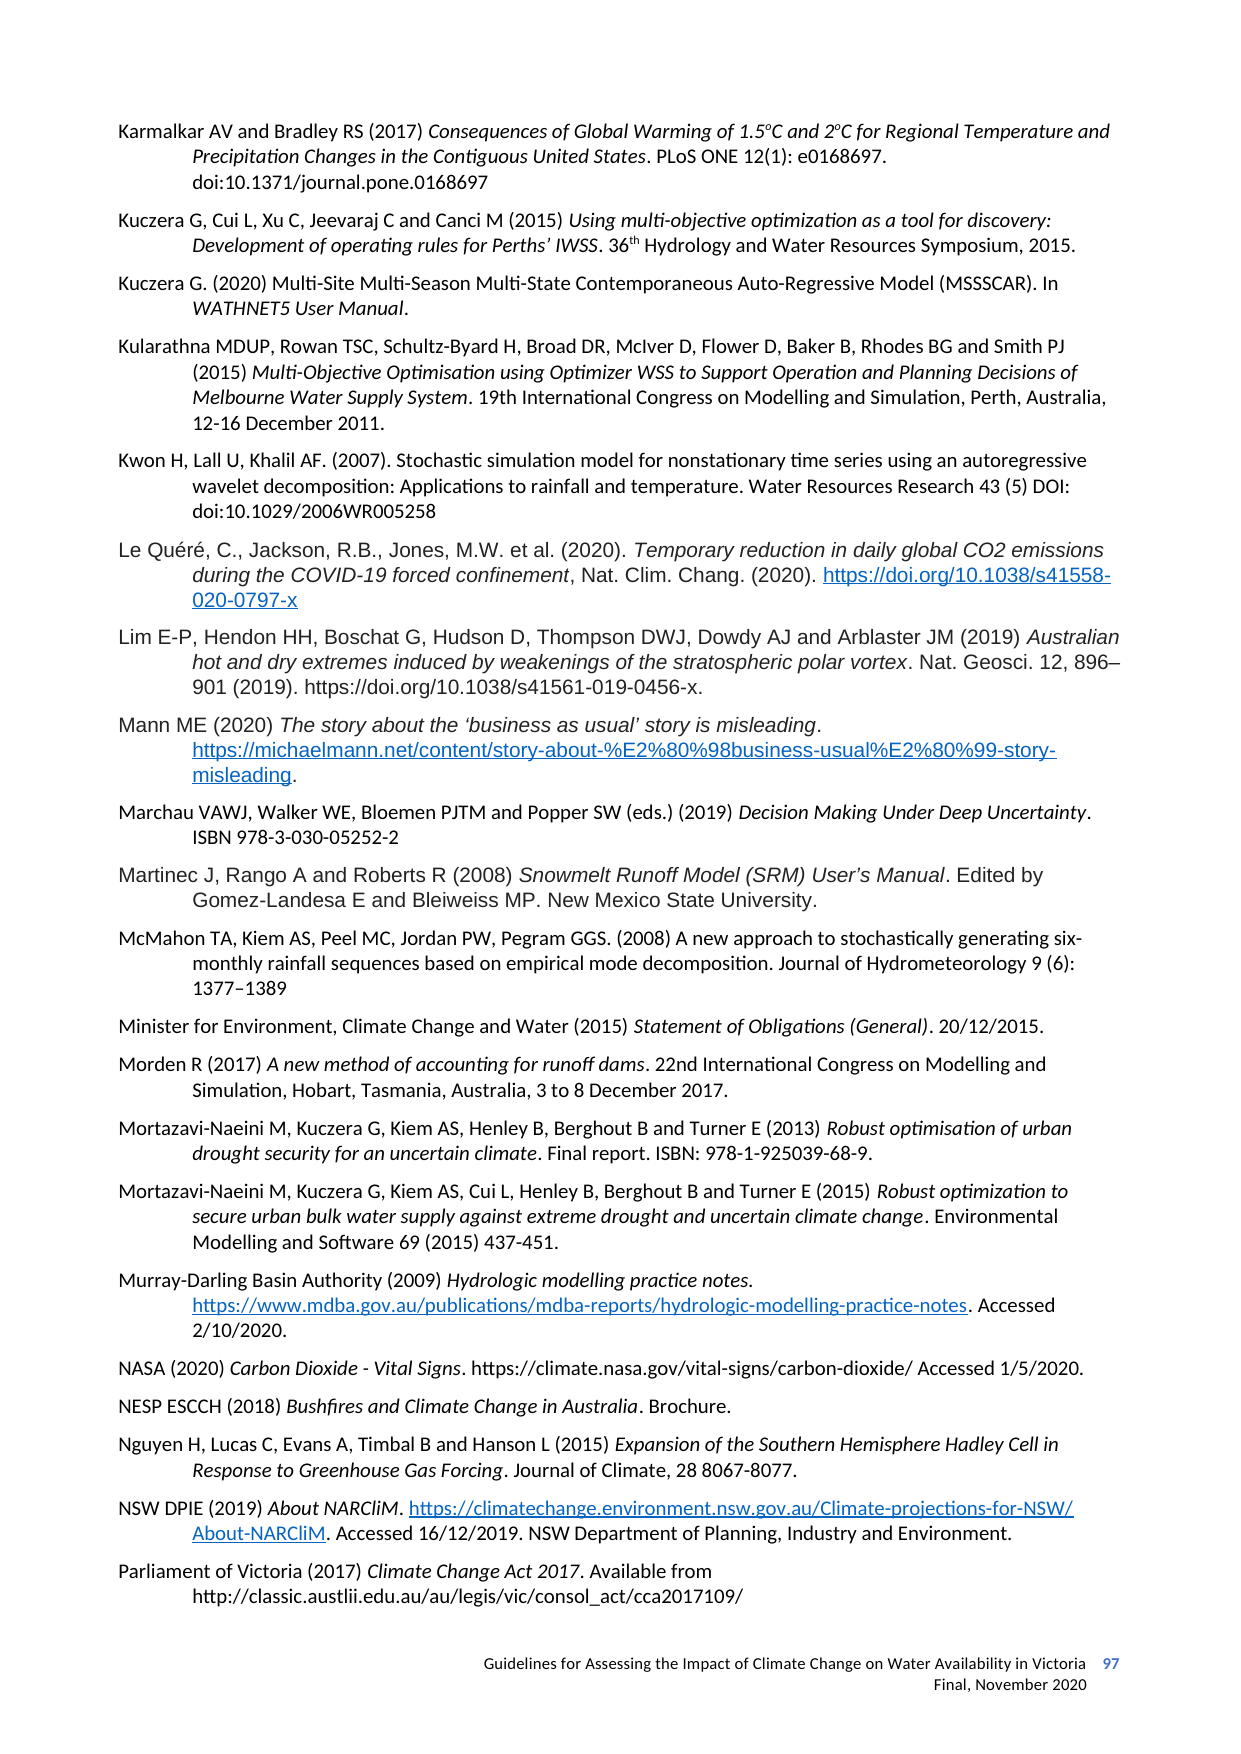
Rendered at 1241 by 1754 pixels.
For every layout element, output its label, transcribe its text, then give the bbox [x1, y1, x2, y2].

text Lim E-P, Hendon HH, Boschat G, Hudson D, Thompson DWJ, Dowdy AJ and Arblaster JM (2019) Australian hot and dry extremes induced by weakenings of the stratospheric polar vortex. Nat. Geosci. 12, 896–901 (2019). https://doi.org/10.1038/s41561-019-0456-x. [118, 624, 1122, 699]
text Parliament of Victoria (2017) Climate Change Act 2017. Available from http://classic.austlii.edu.au/au/legis/vic/consol_act/cca2017109/ [118, 1558, 1122, 1609]
text Murray-Darling Basin Authority (2009) Hydrologic modelling practice notes. https://www.mdba.gov.au/publications/mdba-reports/hydrologic-modelling-practice-notes. Accessed 2/10/2020. [118, 1267, 1122, 1343]
text NESP ESCCH (2018) Bushfires and Climate Change in Australia. Brochure. [118, 1393, 1122, 1419]
text Kuczera G. (2020) Multi-Site Multi-Season Multi-State Contemporaneous Auto-Regressive Model (MSSSCAR). In WATHNET5 User Manual. [118, 270, 1122, 321]
text Le Quéré, C., Jackson, R.B., Jones, M.W. et al. (2020). Temporary reduction in daily global CO2 emissions during the COVID-19 forced confinement, Nat. Clim. Chang. (2020). https://doi.org/10.1038/s41558-020-0797-x [118, 536, 1122, 611]
text NSW DPIE (2019) About NARCliM. https://climatechange.environment.nsw.gov.au/Climate-projections-for-NSW/About-NARCliM. Accessed 16/12/2019. NSW Department of Planning, Industry and Environment. [118, 1495, 1122, 1546]
text Morden R (2017) A new method of accounting for runoff dams. 22nd International Congress on Modelling and Simulation, Hobart, Tasmania, Australia, 3 to 8 December 2017. [118, 1051, 1122, 1102]
text Nguyen H, Lucas C, Evans A, Timbal B and Hanson L (2015) Expansion of the Southern Hemisphere Hadley Cell in Response to Greenhouse Gas Forcing. Journal of Climate, 28 8067-8077. [118, 1431, 1122, 1482]
text Mortazavi-Naeini M, Kuczera G, Kiem AS, Henley B, Berghout B and Turner E (2013) Robust optimisation of urban drought security for an uncertain climate. Final report. ISBN: 978-1-925039-68-9. [118, 1115, 1122, 1166]
text Mortazavi-Naeini M, Kuczera G, Kiem AS, Cui L, Henley B, Berghout B and Turner E (2015) Robust optimization to secure urban bulk water supply against extreme drought and uncertain climate change. Environmental Modelling and Software 69 (2015) 437-451. [118, 1178, 1122, 1254]
text Martinec J, Rango A and Roberts R (2008) Snowmelt Runoff Model (SRM) User’s Manual. Edited by Gomez-Landesa E and Bleiweiss MP. New Mexico State University. [118, 862, 1122, 912]
text Kwon H, Lall U, Khalil AF. (2007). Stochastic simulation model for nonstationary time series using an autoregressive wavelet decomposition: Applications to rainfall and temperature. Water Resources Research 43 (5) DOI: doi:10.1029/2006WR005258 [118, 448, 1122, 524]
text McMahon TA, Kiem AS, Peel MC, Jordan PW, Pegram GGS. (2008) A new approach to stochastically generating six-monthly rainfall sequences based on empirical mode decomposition. Journal of Hydrometeorology 9 (6): 1377–1389 [118, 925, 1122, 1001]
text Kuczera G, Cui L, Xu C, Jeevaraj C and Canci M (2015) Using multi-objective optimization as a tool for discovery: Development of operating rules for Perths’ IWSS. 36th Hydrology and Water Resources Symposium, 2015. [118, 207, 1122, 258]
text Karmalkar AV and Bradley RS (2017) Consequences of Global Warming of 1.5oC and 2oC for Regional Temperature and Precipitation Changes in the Contiguous United States. PLoS ONE 12(1): e0168697. doi:10.1371/journal.pone.0168697 [118, 118, 1122, 194]
text NASA (2020) Carbon Dioxide - Vital Signs. https://climate.nasa.gov/vital-signs/carbon-dioxide/ Accessed 1/5/2020. [118, 1356, 1122, 1381]
text Mann ME (2020) The story about the ‘business as usual’ story is misleading. https://michaelmann.net/content/story-about-%E2%80%98business-usual%E2%80%99-story-misleading. [118, 711, 1122, 786]
text Minister for Environment, Climate Change and Water (2015) Statement of Obligations (General). 20/12/2015. [118, 1013, 1122, 1039]
text Marchau VAWJ, Walker WE, Bloemen PJTM and Popper SW (eds.) (2019) Decision Making Under Deep Uncertainty. ISBN 978-3-030-05252-2 [118, 799, 1122, 850]
text Kularathna MDUP, Rowan TSC, Schultz-Byard H, Broad DR, McIver D, Flower D, Baker B, Rhodes BG and Smith PJ (2015) Multi-Objective Optimisation using Optimizer WSS to Support Operation and Planning Decisions of Melbourne Water Supply System. 19th International Congress on Modelling and Simulation, Perth, Australia, 12-16 December 2011. [118, 333, 1122, 435]
